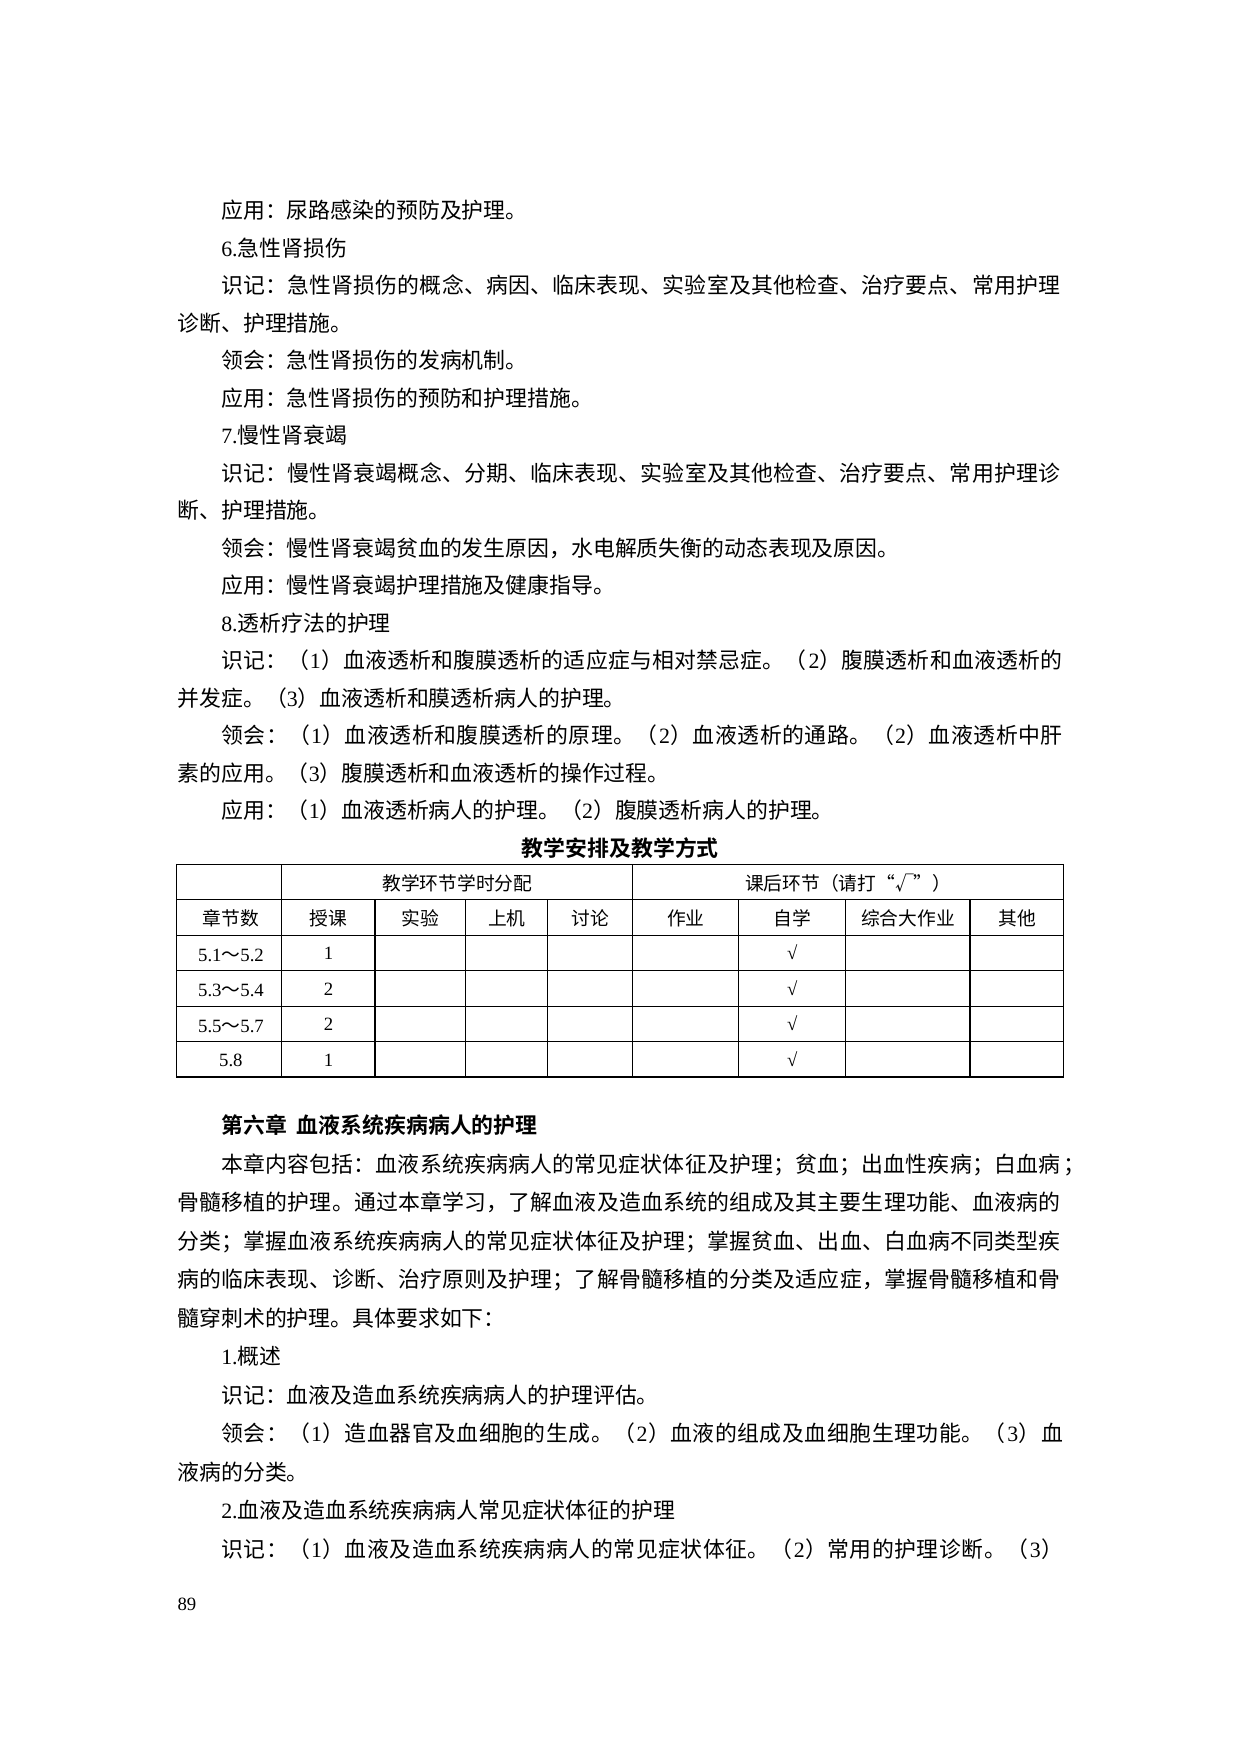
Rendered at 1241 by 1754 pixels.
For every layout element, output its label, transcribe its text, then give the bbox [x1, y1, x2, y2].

text 第六章 血液系统疾病病人的护理 [177, 1103, 1063, 1141]
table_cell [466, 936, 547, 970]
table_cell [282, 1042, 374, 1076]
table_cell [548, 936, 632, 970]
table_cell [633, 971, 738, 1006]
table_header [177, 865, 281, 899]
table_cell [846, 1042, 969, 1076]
text 领会：慢性肾衰竭贫血的发生原因，水电解质失衡的动态表现及原因。 [177, 526, 1063, 564]
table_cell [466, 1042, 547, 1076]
text 应用：尿路感染的预防及护理。 [177, 189, 1063, 226]
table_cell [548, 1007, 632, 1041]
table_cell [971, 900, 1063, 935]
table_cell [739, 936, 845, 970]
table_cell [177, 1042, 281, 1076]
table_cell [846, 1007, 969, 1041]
text 应用：（1）血液透析病人的护理。（2）腹膜透析病人的护理。 [177, 789, 1063, 826]
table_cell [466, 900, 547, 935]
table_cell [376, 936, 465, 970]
text 领会：急性肾损伤的发病机制。 [177, 339, 1063, 376]
text 8.透析疗法的护理 [177, 601, 1063, 639]
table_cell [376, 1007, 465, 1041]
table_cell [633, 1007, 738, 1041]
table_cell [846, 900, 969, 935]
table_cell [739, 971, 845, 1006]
text 1.概述 [177, 1334, 1063, 1372]
text 6.急性肾损伤 [177, 226, 1063, 264]
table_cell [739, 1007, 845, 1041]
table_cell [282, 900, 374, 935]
text 识记：血液及造血系统疾病病人的护理评估。 [177, 1372, 1063, 1411]
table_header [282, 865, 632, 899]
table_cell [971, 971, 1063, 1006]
text 本章内容包括：血液系统疾病病人的常见症状体征及护理；贫血；出血性疾病；白血病；骨髓移植的护理。通过本章学习，了解血液及造血系统的组成及其主要生理功能、血液病的分类；掌握血液系统疾病病人的常见症状体征及护理；掌握贫血、出血、白血病不同类型疾病的临床表现、诊断、治疗原则及护理；了解骨髓移植的分类及适应症，掌握骨髓移植和骨髓穿刺术的护理。具体要求如下： [177, 1141, 1063, 1334]
text 教学安排及教学方式 [177, 826, 1063, 864]
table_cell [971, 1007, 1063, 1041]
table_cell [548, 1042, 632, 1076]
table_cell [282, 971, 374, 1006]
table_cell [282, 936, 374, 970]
text 领会：（1）造血器官及血细胞的生成。（2）血液的组成及血细胞生理功能。（3）血液病的分类。 [177, 1411, 1063, 1488]
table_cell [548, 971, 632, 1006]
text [177, 1527, 1063, 1565]
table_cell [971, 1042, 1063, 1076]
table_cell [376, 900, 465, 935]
text 识记：急性肾损伤的概念、病因、临床表现、实验室及其他检查、治疗要点、常用护理诊断、护理措施。 [177, 264, 1063, 339]
text 应用：慢性肾衰竭护理措施及健康指导。 [177, 564, 1063, 601]
text 领会：（1）血液透析和腹膜透析的原理。（2）血液透析的通路。（2）血液透析中肝素的应用。（3）腹膜透析和血液透析的操作过程。 [177, 714, 1063, 789]
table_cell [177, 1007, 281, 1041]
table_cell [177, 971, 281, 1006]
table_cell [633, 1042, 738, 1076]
text 应用：急性肾损伤的预防和护理措施。 [177, 376, 1063, 414]
text 7.慢性肾衰竭 [177, 414, 1063, 451]
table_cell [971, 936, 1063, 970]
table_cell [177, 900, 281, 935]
text 识记：（1）血液透析和腹膜透析的适应症与相对禁忌症。（2）腹膜透析和血液透析的并发症。（3）血液透析和膜透析病人的护理。 [177, 639, 1063, 714]
text 2.血液及造血系统疾病病人常见症状体征的护理 [177, 1488, 1063, 1527]
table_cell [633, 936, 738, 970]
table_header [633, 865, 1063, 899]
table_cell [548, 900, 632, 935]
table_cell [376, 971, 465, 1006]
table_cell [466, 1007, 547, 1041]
text 识记：慢性肾衰竭概念、分期、临床表现、实验室及其他检查、治疗要点、常用护理诊断、护理措施。 [177, 451, 1063, 526]
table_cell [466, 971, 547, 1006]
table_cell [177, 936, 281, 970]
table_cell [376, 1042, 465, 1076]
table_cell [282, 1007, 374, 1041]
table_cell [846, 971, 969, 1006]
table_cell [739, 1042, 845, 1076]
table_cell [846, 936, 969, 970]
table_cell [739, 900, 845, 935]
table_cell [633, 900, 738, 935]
